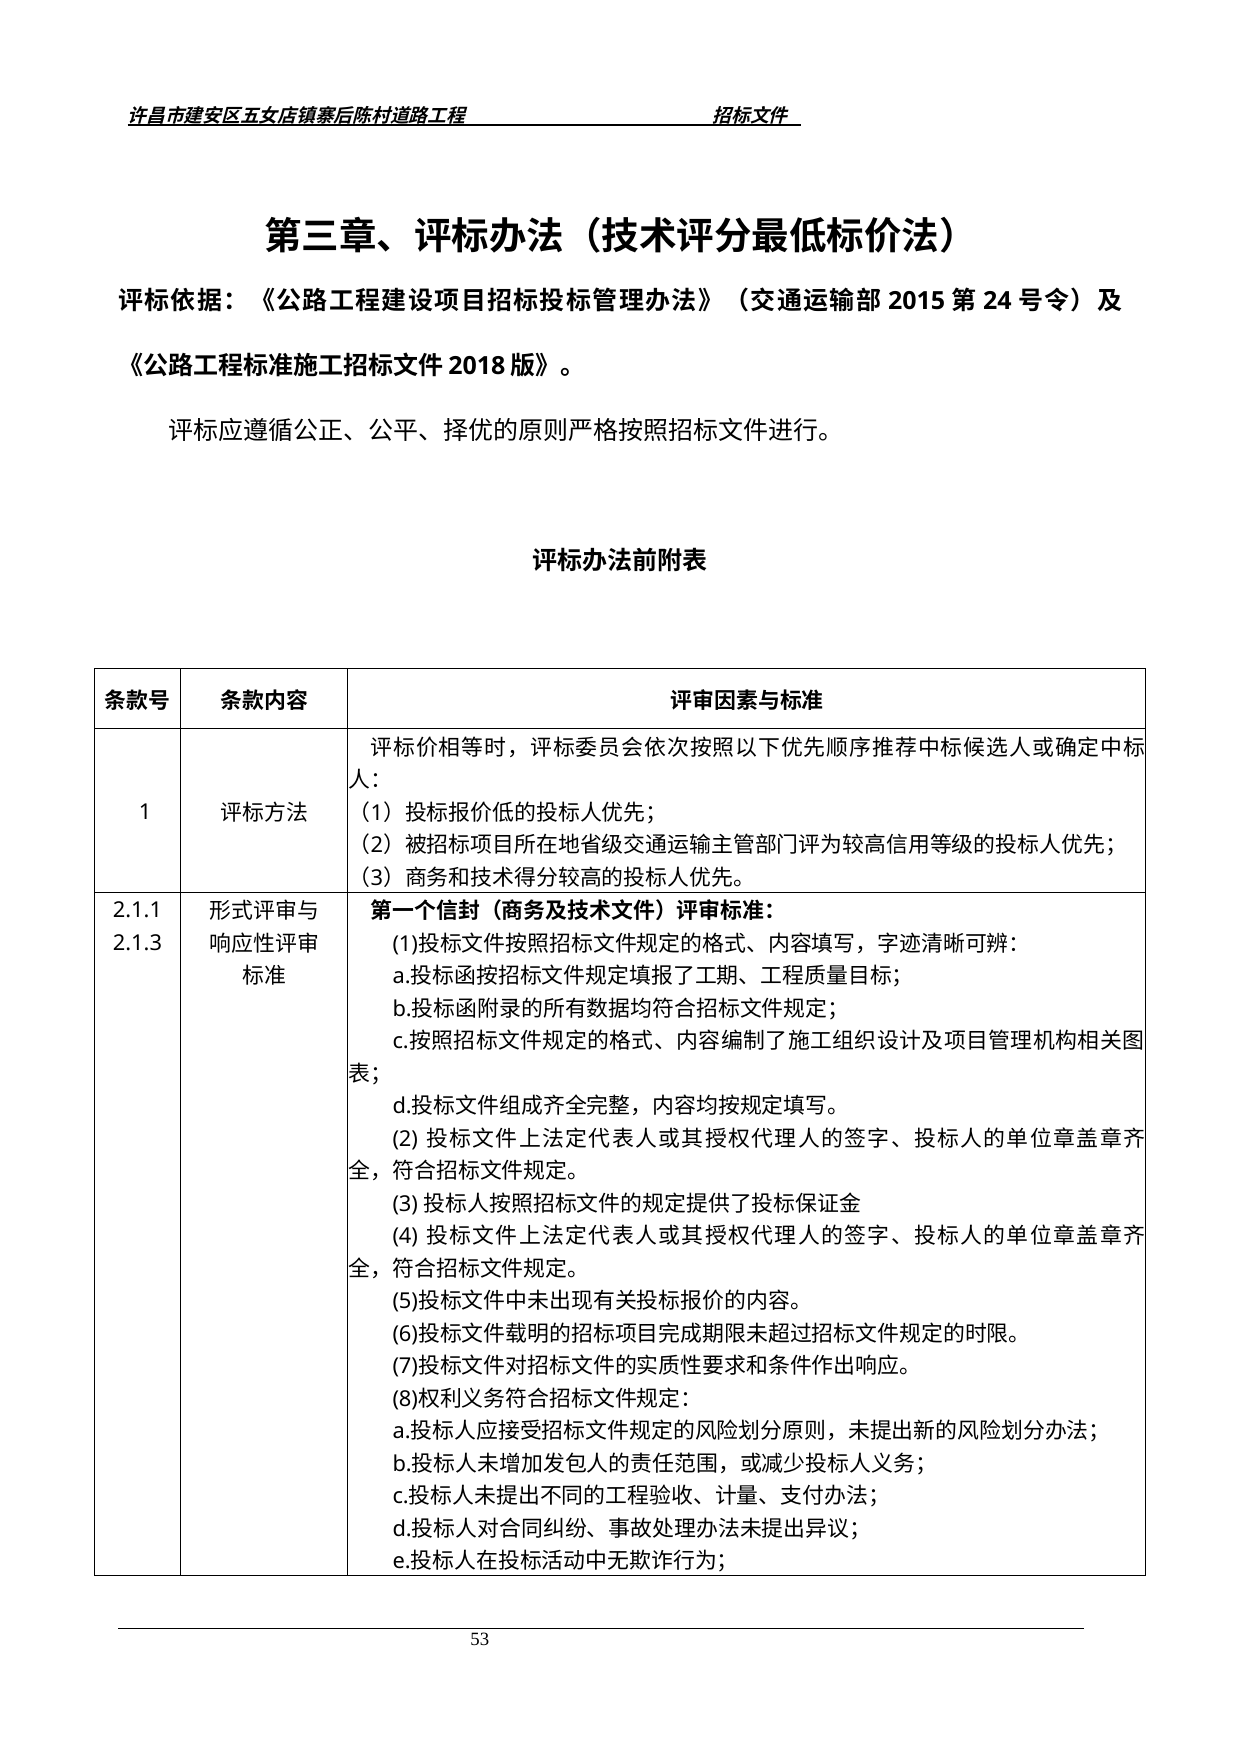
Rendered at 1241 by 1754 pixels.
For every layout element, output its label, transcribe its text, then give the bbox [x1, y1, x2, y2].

text 评标应遵循公正、公平、择优的原则严格按照招标文件进行。 [118, 396, 1122, 461]
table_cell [348, 893, 1145, 1575]
text 评标依据：《公路工程建设项目招标投标管理办法》（交通运输部2015第24号令）及《公路工程标准施工招标文件2018版》。 [118, 266, 1122, 396]
table_cell 1 [95, 729, 180, 892]
table_cell 评标价相等时，评标委员会依次按照以下优先顺序推荐中标候选人或确定中标人： （1）投标报价低的投标人优先； （2）被招标项目所在地省级交通运输主管部门评为较高信用等级的投标人优先； （3）商务和技术得分较高的投标人优先。 [348, 729, 1145, 892]
table_cell 形式评审与 响应性评审 标准 [181, 893, 347, 1575]
table_header 条款号 [95, 669, 180, 728]
table_header 条款内容 [181, 669, 347, 728]
table_cell 评标方法 [181, 729, 347, 892]
text 第三章、评标办法（技术评分最低标价法） [118, 201, 1122, 266]
text 评标办法前附表 [118, 526, 1122, 591]
table_header 评审因素与标准 [348, 669, 1145, 728]
table_cell 2.1.1 2.1.3 [95, 893, 180, 1575]
